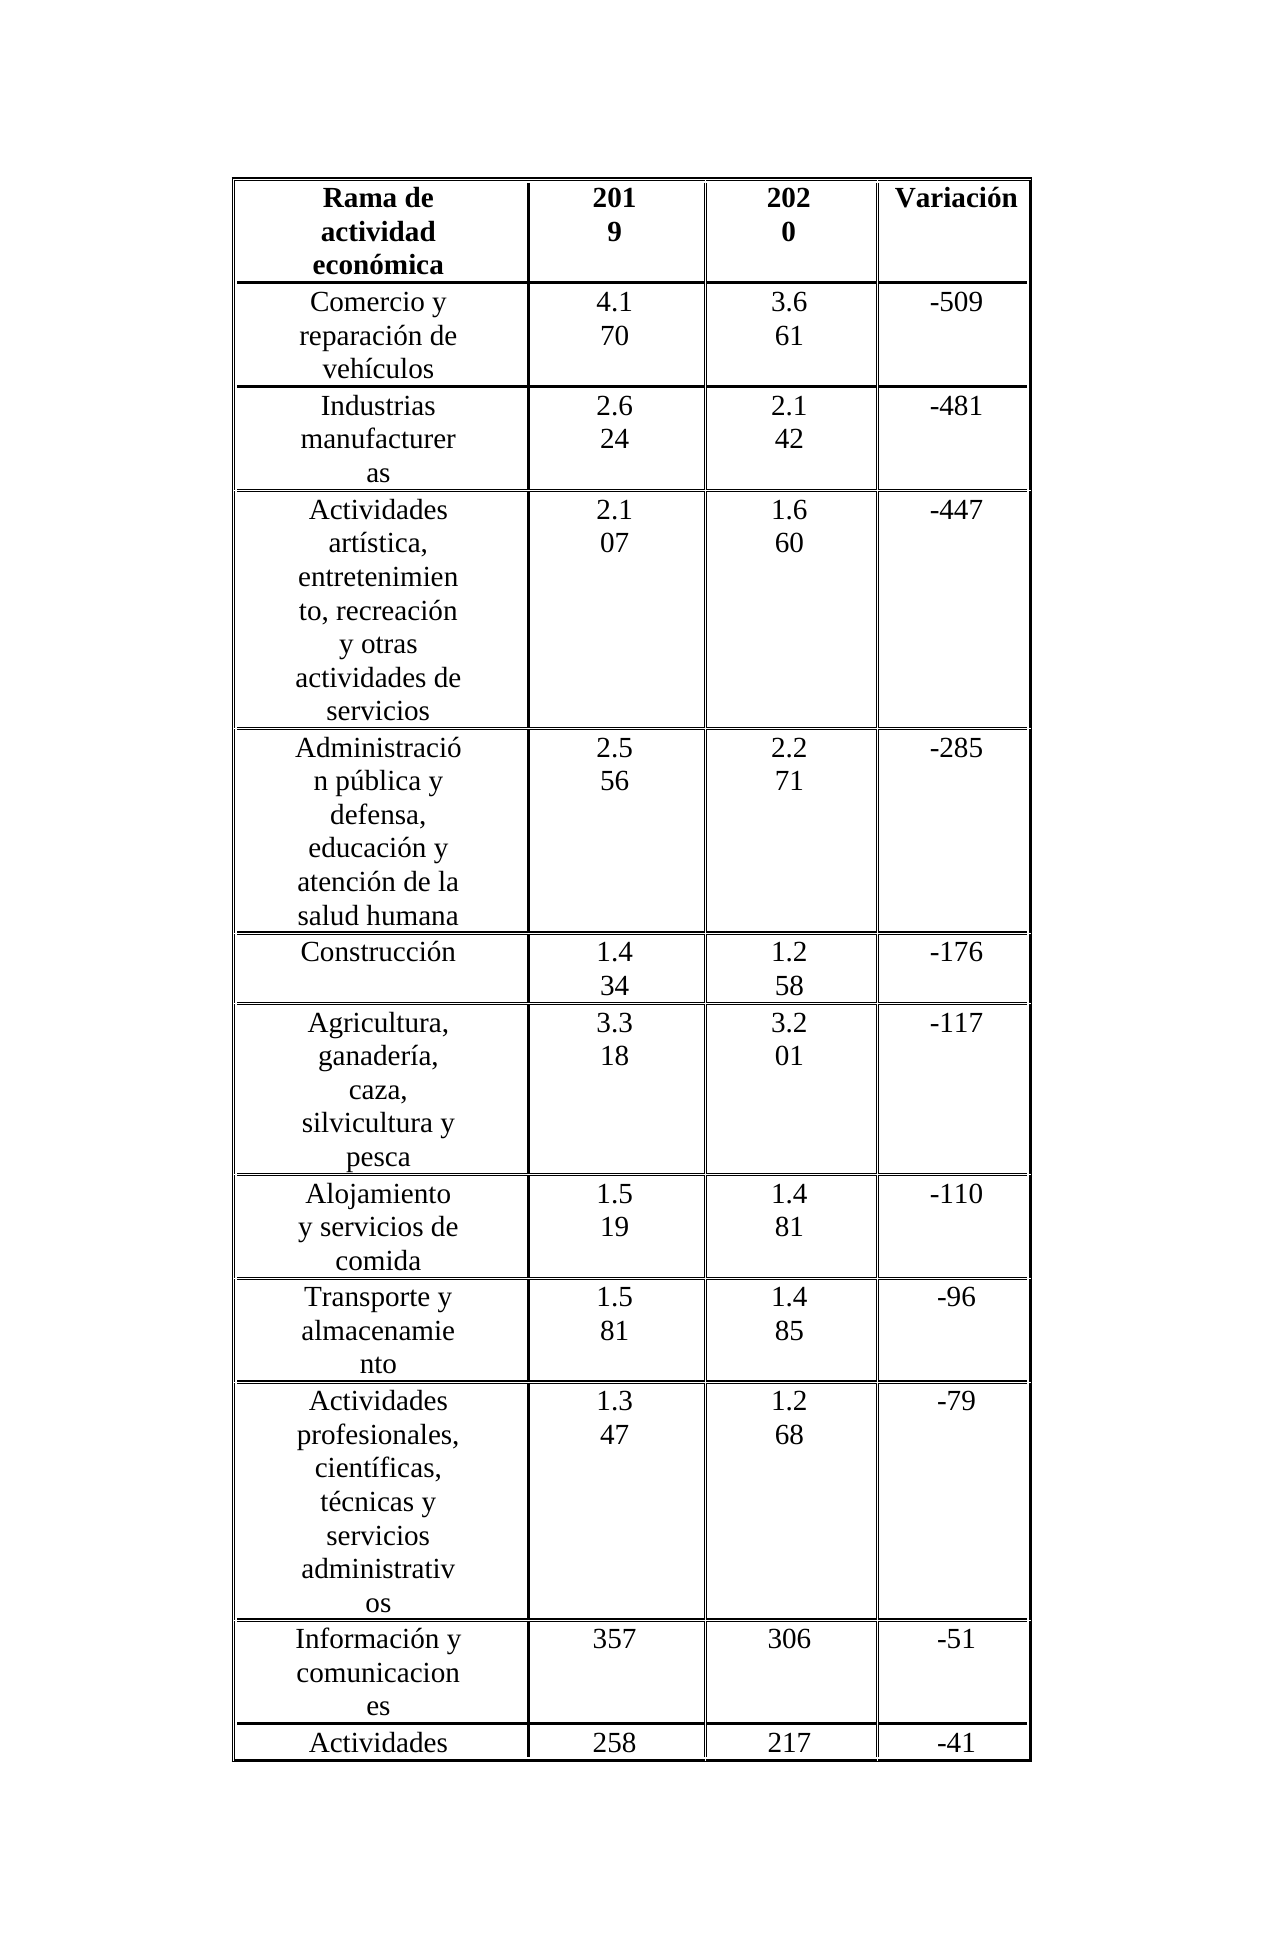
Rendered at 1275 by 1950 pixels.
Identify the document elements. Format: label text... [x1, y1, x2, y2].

table_cell Actividades artística, entretenimiento, recreación y otras actividades de servicios [233, 489, 528, 727]
table_cell 1.519 [530, 1176, 704, 1276]
table_cell 258 [528, 1725, 706, 1759]
table_cell Información y comunicaciones [235, 1618, 527, 1722]
table_cell -481 [879, 385, 1029, 489]
table_cell -110 [879, 1173, 1030, 1276]
table_cell 3.318 [530, 1005, 704, 1172]
table_cell 217 [706, 1725, 878, 1759]
table_cell 1.434 [530, 935, 704, 1002]
table_cell 1.485 [707, 1280, 876, 1380]
table_cell Transporte y almacenamiento [235, 1276, 527, 1380]
table_cell Construcción [235, 931, 527, 1002]
table_cell Comercio y reparación de vehículos [235, 281, 527, 385]
table_cell 1.481 [707, 1176, 876, 1276]
table_cell 1.660 [707, 492, 876, 727]
table_cell Administración pública y defensa, educación y atención de la salud humana [233, 727, 528, 931]
table_cell -509 [879, 281, 1029, 385]
table_cell 306 [707, 1622, 876, 1722]
table_cell 3.661 [707, 284, 876, 385]
table_header Rama de actividad económica [235, 181, 528, 281]
table_cell -79 [879, 1380, 1030, 1618]
table_cell Alojamiento y servicios de comida [235, 1173, 527, 1276]
table_header 2020 [706, 181, 878, 281]
table_cell 1.268 [707, 1384, 876, 1618]
table_cell 2.624 [530, 388, 704, 489]
table_header Variación [878, 181, 1029, 281]
table_header 2019 [528, 181, 706, 281]
table_cell 2.142 [707, 388, 876, 489]
table_cell 3.201 [707, 1005, 876, 1172]
table_cell -96 [879, 1276, 1030, 1380]
table_cell -447 [878, 489, 1031, 727]
table_cell -51 [879, 1618, 1030, 1722]
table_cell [235, 1722, 528, 1759]
table_cell 1.258 [707, 935, 876, 1002]
table_cell 2.271 [707, 730, 876, 931]
table_cell -41 [878, 1722, 1029, 1759]
table_cell -285 [878, 727, 1031, 931]
table_cell Actividades profesionales, científicas, técnicas y servicios administrativos [235, 1380, 527, 1618]
table_cell -176 [879, 931, 1030, 1002]
table_cell Industrias manufactureras [235, 385, 527, 489]
table_cell 2.556 [530, 730, 704, 931]
table_cell 1.347 [530, 1384, 704, 1618]
table_cell 2.107 [530, 492, 704, 727]
table_cell 357 [530, 1622, 704, 1722]
table_cell 4.170 [530, 284, 704, 385]
table_cell -117 [878, 1002, 1031, 1172]
table_cell Agricultura, ganadería, caza, silvicultura y pesca [233, 1002, 528, 1172]
table_cell 1.581 [530, 1280, 704, 1380]
